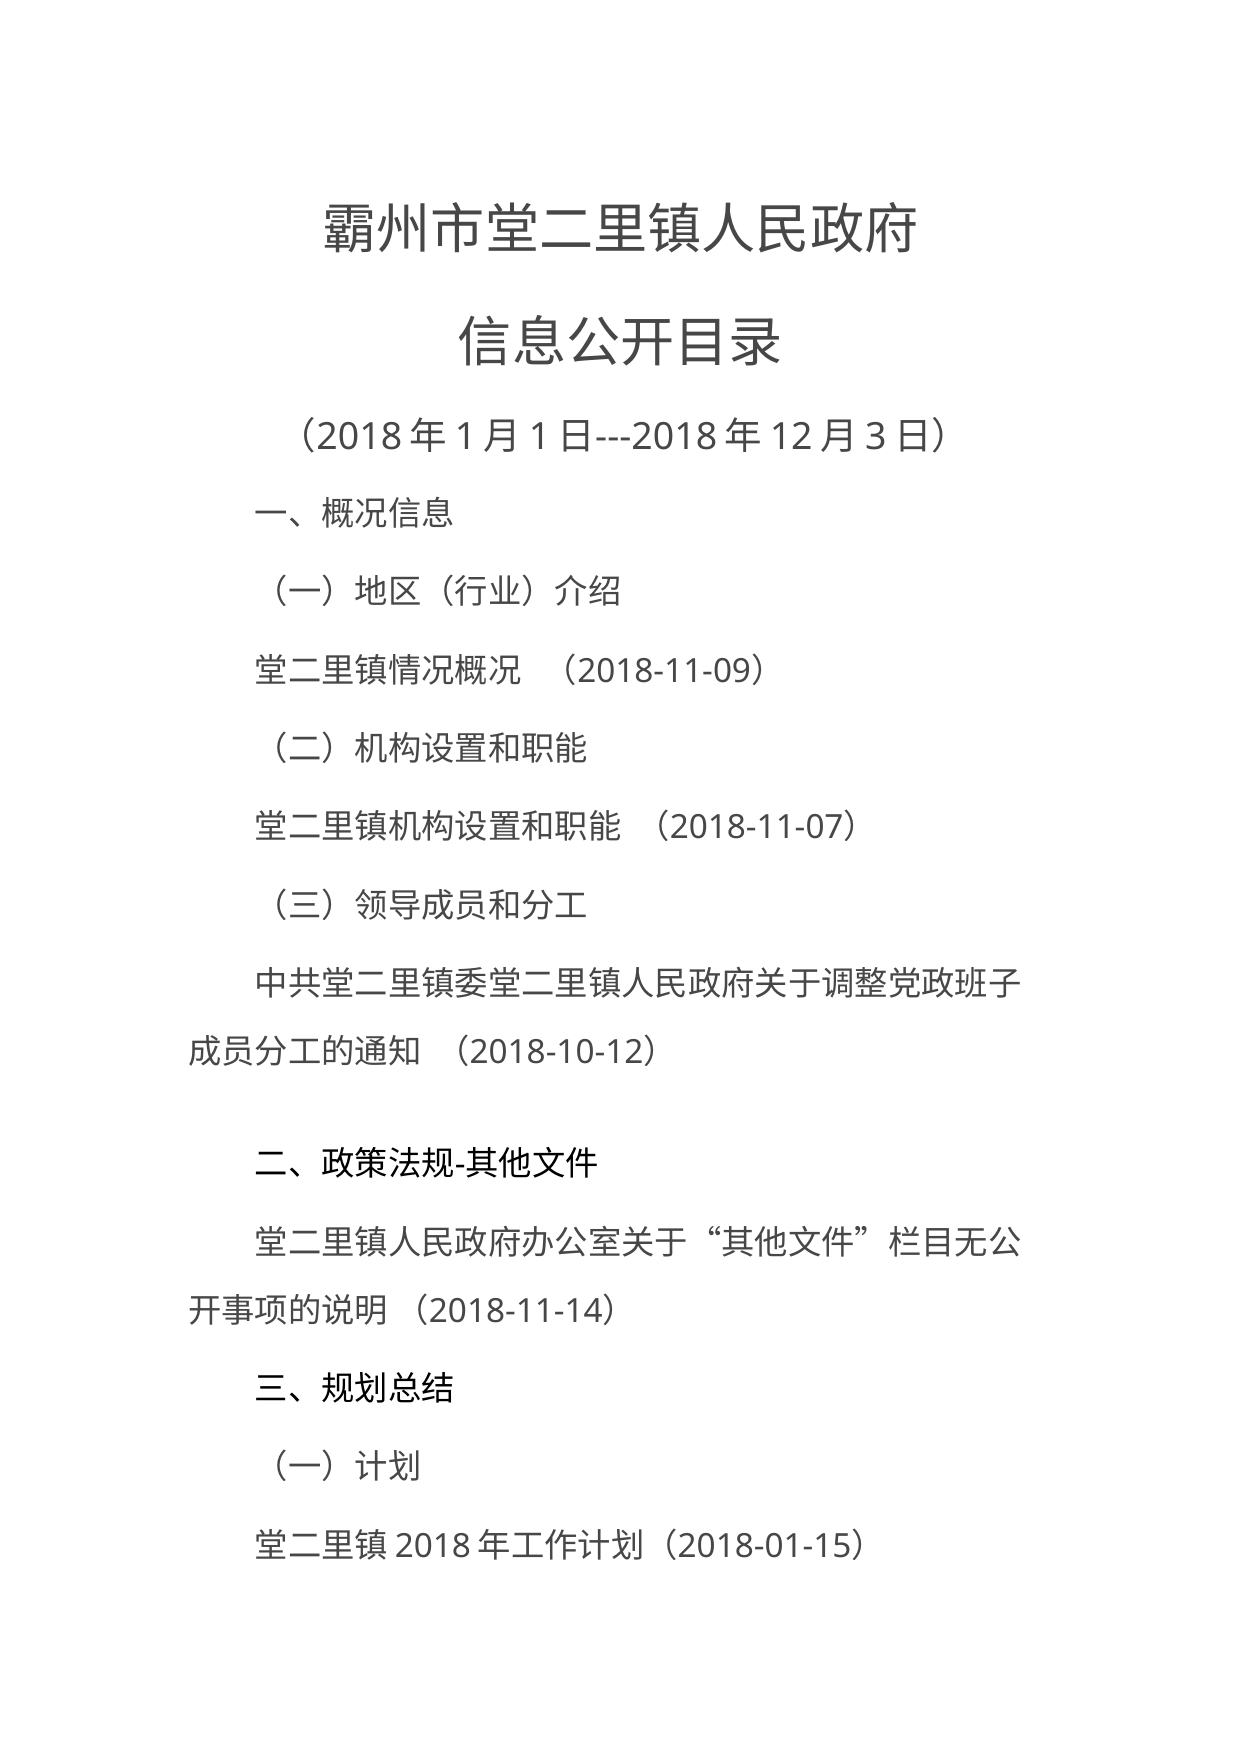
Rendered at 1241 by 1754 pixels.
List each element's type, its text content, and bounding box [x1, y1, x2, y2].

text 三、规划总结 [188, 1352, 1052, 1420]
text （2018年1月1日---2018年12月3日） [188, 399, 1052, 467]
text 一、概况信息 [188, 477, 1052, 545]
text （三）领导成员和分工 [188, 869, 1052, 937]
text 堂二里镇2018年工作计划（2018-01-15） [188, 1509, 1052, 1577]
text 堂二里镇机构设置和职能 （2018-11-07） [188, 791, 1052, 858]
text （二）机构设置和职能 [188, 712, 1052, 780]
text 信息公开目录 [188, 287, 1052, 388]
text （一）地区（行业）介绍 [188, 556, 1052, 623]
text 中共堂二里镇委堂二里镇人民政府关于调整党政班子成员分工的通知 （2018-10-12） [188, 947, 1052, 1083]
text 堂二里镇情况概况 （2018-11-09） [188, 634, 1052, 702]
text （一）计划 [188, 1430, 1052, 1498]
text 二、政策法规-其他文件 [188, 1127, 1052, 1195]
text 堂二里镇人民政府办公室关于“其他文件”栏目无公开事项的说明 （2018-11-14） [188, 1206, 1052, 1342]
text 霸州市堂二里镇人民政府 [188, 174, 1052, 276]
